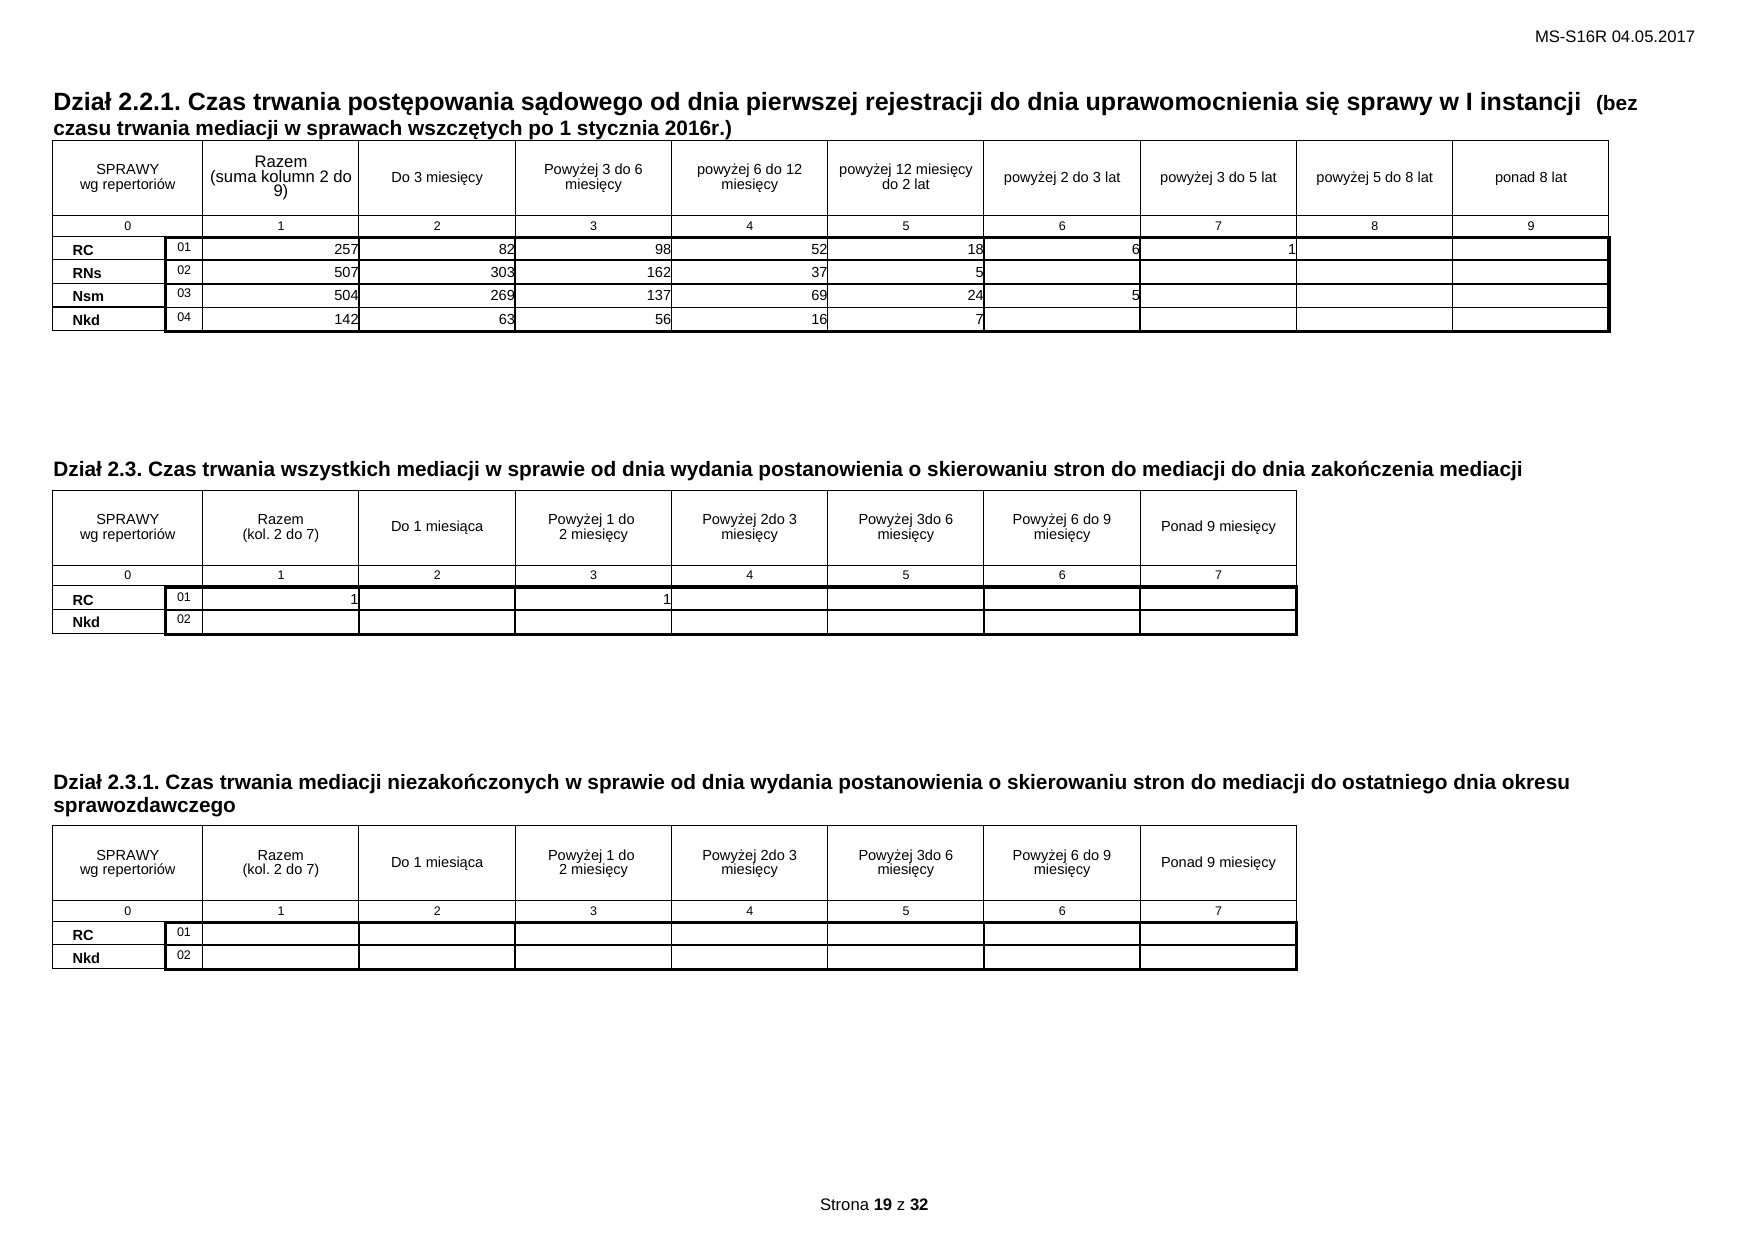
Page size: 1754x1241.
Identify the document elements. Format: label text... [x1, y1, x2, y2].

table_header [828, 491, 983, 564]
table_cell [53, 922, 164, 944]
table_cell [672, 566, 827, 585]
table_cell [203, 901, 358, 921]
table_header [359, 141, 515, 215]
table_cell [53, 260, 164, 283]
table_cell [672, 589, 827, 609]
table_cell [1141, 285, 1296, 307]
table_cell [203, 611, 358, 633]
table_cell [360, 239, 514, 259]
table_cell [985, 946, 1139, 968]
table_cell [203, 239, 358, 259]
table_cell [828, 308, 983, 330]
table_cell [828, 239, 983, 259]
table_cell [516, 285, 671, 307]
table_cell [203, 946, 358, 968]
text Dział 2.3.1. Czas trwania mediacji niezakończonych w sprawie od dnia wydania postanowienia o skierowaniu stron do mediacji do ostatniego dnia okresu sprawozdawczego [53, 771, 1695, 817]
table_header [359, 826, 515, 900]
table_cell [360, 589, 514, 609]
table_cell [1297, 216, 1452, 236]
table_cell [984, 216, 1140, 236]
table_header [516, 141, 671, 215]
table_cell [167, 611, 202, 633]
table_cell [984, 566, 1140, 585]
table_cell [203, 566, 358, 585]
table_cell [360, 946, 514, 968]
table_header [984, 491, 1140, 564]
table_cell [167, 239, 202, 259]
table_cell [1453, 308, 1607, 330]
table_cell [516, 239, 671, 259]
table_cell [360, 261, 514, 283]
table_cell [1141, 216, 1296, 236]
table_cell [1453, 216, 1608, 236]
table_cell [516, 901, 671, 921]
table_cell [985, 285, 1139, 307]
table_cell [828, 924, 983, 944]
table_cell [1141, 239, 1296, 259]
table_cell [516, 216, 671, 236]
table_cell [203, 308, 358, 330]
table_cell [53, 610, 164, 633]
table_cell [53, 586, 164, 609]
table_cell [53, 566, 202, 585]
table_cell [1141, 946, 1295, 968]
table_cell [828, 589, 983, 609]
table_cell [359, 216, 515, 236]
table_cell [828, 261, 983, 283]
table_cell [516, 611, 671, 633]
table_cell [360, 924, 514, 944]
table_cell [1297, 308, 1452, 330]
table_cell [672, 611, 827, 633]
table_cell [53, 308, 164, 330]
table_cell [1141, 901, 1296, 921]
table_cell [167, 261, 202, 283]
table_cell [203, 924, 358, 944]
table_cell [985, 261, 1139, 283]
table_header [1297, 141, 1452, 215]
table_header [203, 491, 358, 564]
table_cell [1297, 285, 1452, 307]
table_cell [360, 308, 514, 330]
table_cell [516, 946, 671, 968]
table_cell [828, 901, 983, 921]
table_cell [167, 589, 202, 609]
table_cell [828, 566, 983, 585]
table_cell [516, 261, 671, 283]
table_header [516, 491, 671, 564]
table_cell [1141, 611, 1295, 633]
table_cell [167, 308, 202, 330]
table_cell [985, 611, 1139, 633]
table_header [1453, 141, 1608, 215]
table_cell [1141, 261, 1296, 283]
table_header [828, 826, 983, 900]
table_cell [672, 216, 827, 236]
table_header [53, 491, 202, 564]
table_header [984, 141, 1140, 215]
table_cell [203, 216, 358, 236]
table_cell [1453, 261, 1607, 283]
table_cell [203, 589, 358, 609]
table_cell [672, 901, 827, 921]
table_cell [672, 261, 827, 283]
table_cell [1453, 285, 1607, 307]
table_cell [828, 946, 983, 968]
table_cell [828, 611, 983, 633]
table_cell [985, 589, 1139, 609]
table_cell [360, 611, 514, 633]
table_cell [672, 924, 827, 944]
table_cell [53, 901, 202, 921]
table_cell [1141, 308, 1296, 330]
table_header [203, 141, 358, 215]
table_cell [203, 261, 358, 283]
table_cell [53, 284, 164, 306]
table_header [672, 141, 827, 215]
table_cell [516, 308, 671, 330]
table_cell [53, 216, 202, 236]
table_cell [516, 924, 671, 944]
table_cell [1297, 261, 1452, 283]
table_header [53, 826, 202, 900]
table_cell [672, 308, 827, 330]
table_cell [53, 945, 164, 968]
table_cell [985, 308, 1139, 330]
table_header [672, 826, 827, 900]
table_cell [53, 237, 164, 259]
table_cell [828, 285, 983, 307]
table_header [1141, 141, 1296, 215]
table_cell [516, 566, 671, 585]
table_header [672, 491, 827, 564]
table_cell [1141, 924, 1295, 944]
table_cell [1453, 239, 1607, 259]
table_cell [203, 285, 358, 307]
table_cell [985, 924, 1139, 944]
text Dział 2.3. Czas trwania wszystkich mediacji w sprawie od dnia wydania postanowienia o skierowaniu stron do mediacji do dnia zakończenia mediacji [53, 458, 1695, 481]
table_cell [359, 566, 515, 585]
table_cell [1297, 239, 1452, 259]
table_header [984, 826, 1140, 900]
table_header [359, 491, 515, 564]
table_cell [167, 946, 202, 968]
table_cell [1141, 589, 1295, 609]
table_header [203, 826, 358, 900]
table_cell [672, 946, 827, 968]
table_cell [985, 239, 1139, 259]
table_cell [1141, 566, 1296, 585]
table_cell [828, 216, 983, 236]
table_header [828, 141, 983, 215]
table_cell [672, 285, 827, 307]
text Dział 2.2.1. Czas trwania postępowania sądowego od dnia pierwszej rejestracji do dnia uprawomocnienia się sprawy w I instancji (bez czasu trwania mediacji w sprawach wszczętych po 1 stycznia 2016r.) [53, 87, 1695, 140]
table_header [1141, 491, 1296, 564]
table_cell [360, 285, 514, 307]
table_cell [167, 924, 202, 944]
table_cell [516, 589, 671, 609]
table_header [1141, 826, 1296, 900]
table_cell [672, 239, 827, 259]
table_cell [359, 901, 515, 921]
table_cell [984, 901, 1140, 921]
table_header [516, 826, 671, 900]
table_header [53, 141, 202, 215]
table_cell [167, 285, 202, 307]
